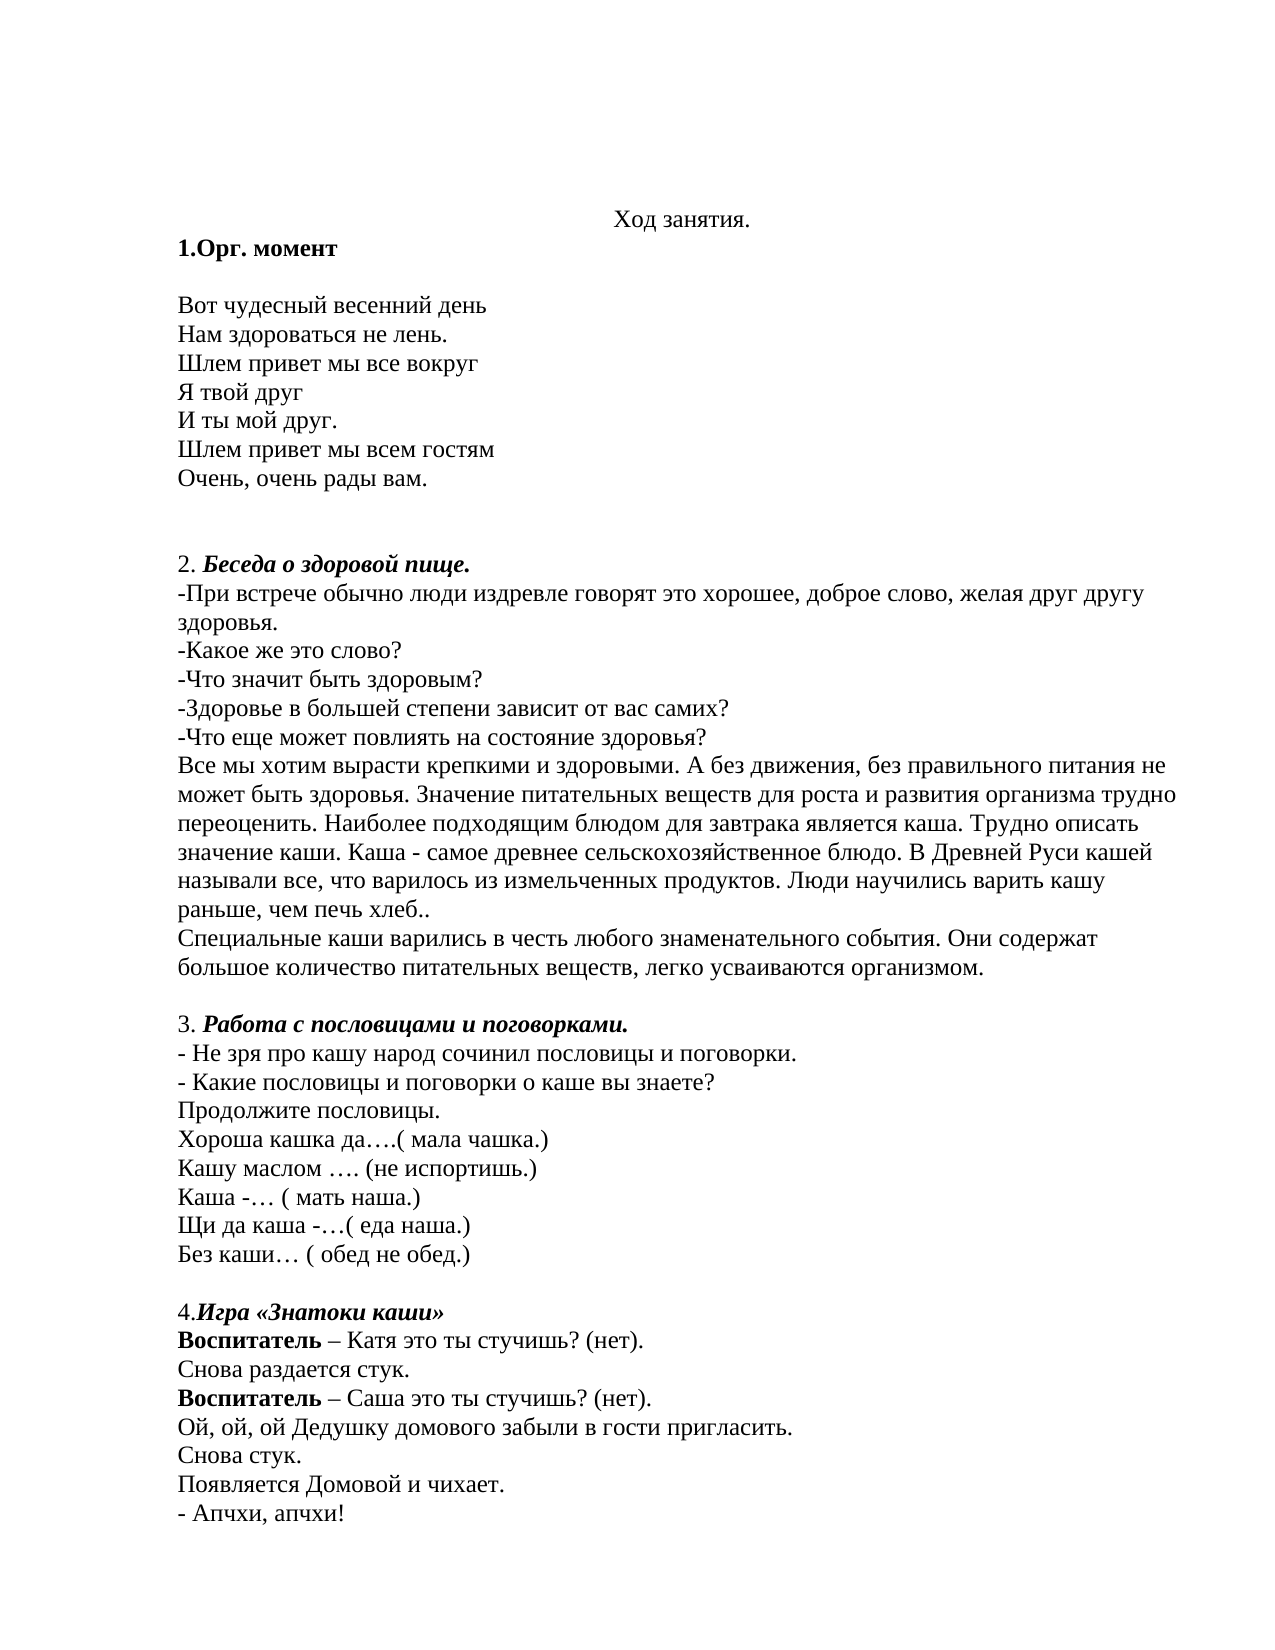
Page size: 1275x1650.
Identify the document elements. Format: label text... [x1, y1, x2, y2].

text -Что значит быть здоровым? [177, 664, 1186, 693]
text Снова стук. [177, 1441, 1186, 1469]
text Воспитатель – Катя это ты стучишь? (нет). [177, 1326, 1186, 1354]
text Продолжите пословицы. [177, 1096, 1186, 1124]
text 4.Игра «Знатоки каши» [177, 1297, 1186, 1326]
text Вот чудесный весенний день [177, 291, 1186, 319]
text 3. Работа с пословицами и поговорками. [177, 1009, 1186, 1038]
text -Что еще может повлиять на состояние здоровья? [177, 722, 1186, 751]
text - Апчхи, апчхи! [177, 1498, 1186, 1527]
text Ой, ой, ой Дедушку домового забыли в гости пригласить. [177, 1412, 1186, 1441]
text Все мы хотим вырасти крепкими и здоровыми. А без движения, без правильного питания не может быть здоровья. Значение питательных веществ для роста и развития организма трудно переоценить. Наиболее подходящим блюдом для завтрака является каша. Трудно описать значение каши. Каша - самое древнее сельскохозяйственное блюдо. В Древней Руси кашей называли все, что варилось из измельченных продуктов. Люди научились варить кашу раньше, чем печь хлеб.. [177, 751, 1186, 923]
text 1.Орг. момент [177, 233, 1186, 262]
text Появляется Домовой и чихает. [177, 1469, 1186, 1498]
text Кашу маслом …. (не испортишь.) [177, 1153, 1186, 1182]
text -При встрече обычно люди издревле говорят это хорошее, доброе слово, желая друг другу здоровья. [177, 578, 1186, 636]
text Очень, очень рады вам. [177, 463, 1186, 492]
text Ход занятия. [177, 204, 1186, 233]
text Шлем привет мы все вокруг [177, 348, 1186, 377]
text Я твой друг [177, 377, 1186, 406]
text И ты мой друг. [177, 406, 1186, 434]
text - Какие пословицы и поговорки о каше вы знаете? [177, 1067, 1186, 1096]
text - Не зря про кашу народ сочинил пословицы и поговорки. [177, 1038, 1186, 1067]
text Каша -… ( мать наша.) [177, 1182, 1186, 1211]
text -Какое же это слово? [177, 636, 1186, 664]
text Без каши… ( обед не обед.) [177, 1239, 1186, 1268]
text -Здоровье в большей степени зависит от вас самих? [177, 693, 1186, 722]
text Хороша кашка да….( мала чашка.) [177, 1124, 1186, 1153]
text Воспитатель – Саша это ты стучишь? (нет). [177, 1383, 1186, 1412]
text 2. Беседа о здоровой пище. [177, 549, 1186, 578]
text Специальные каши варились в честь любого знаменательного события. Они содержат большое количество питательных веществ, легко усваиваются организмом. [177, 923, 1186, 981]
text Щи да каша -…( еда наша.) [177, 1211, 1186, 1239]
text Шлем привет мы всем гостям [177, 434, 1186, 463]
text Нам здороваться не лень. [177, 319, 1186, 348]
text Снова раздается стук. [177, 1354, 1186, 1383]
